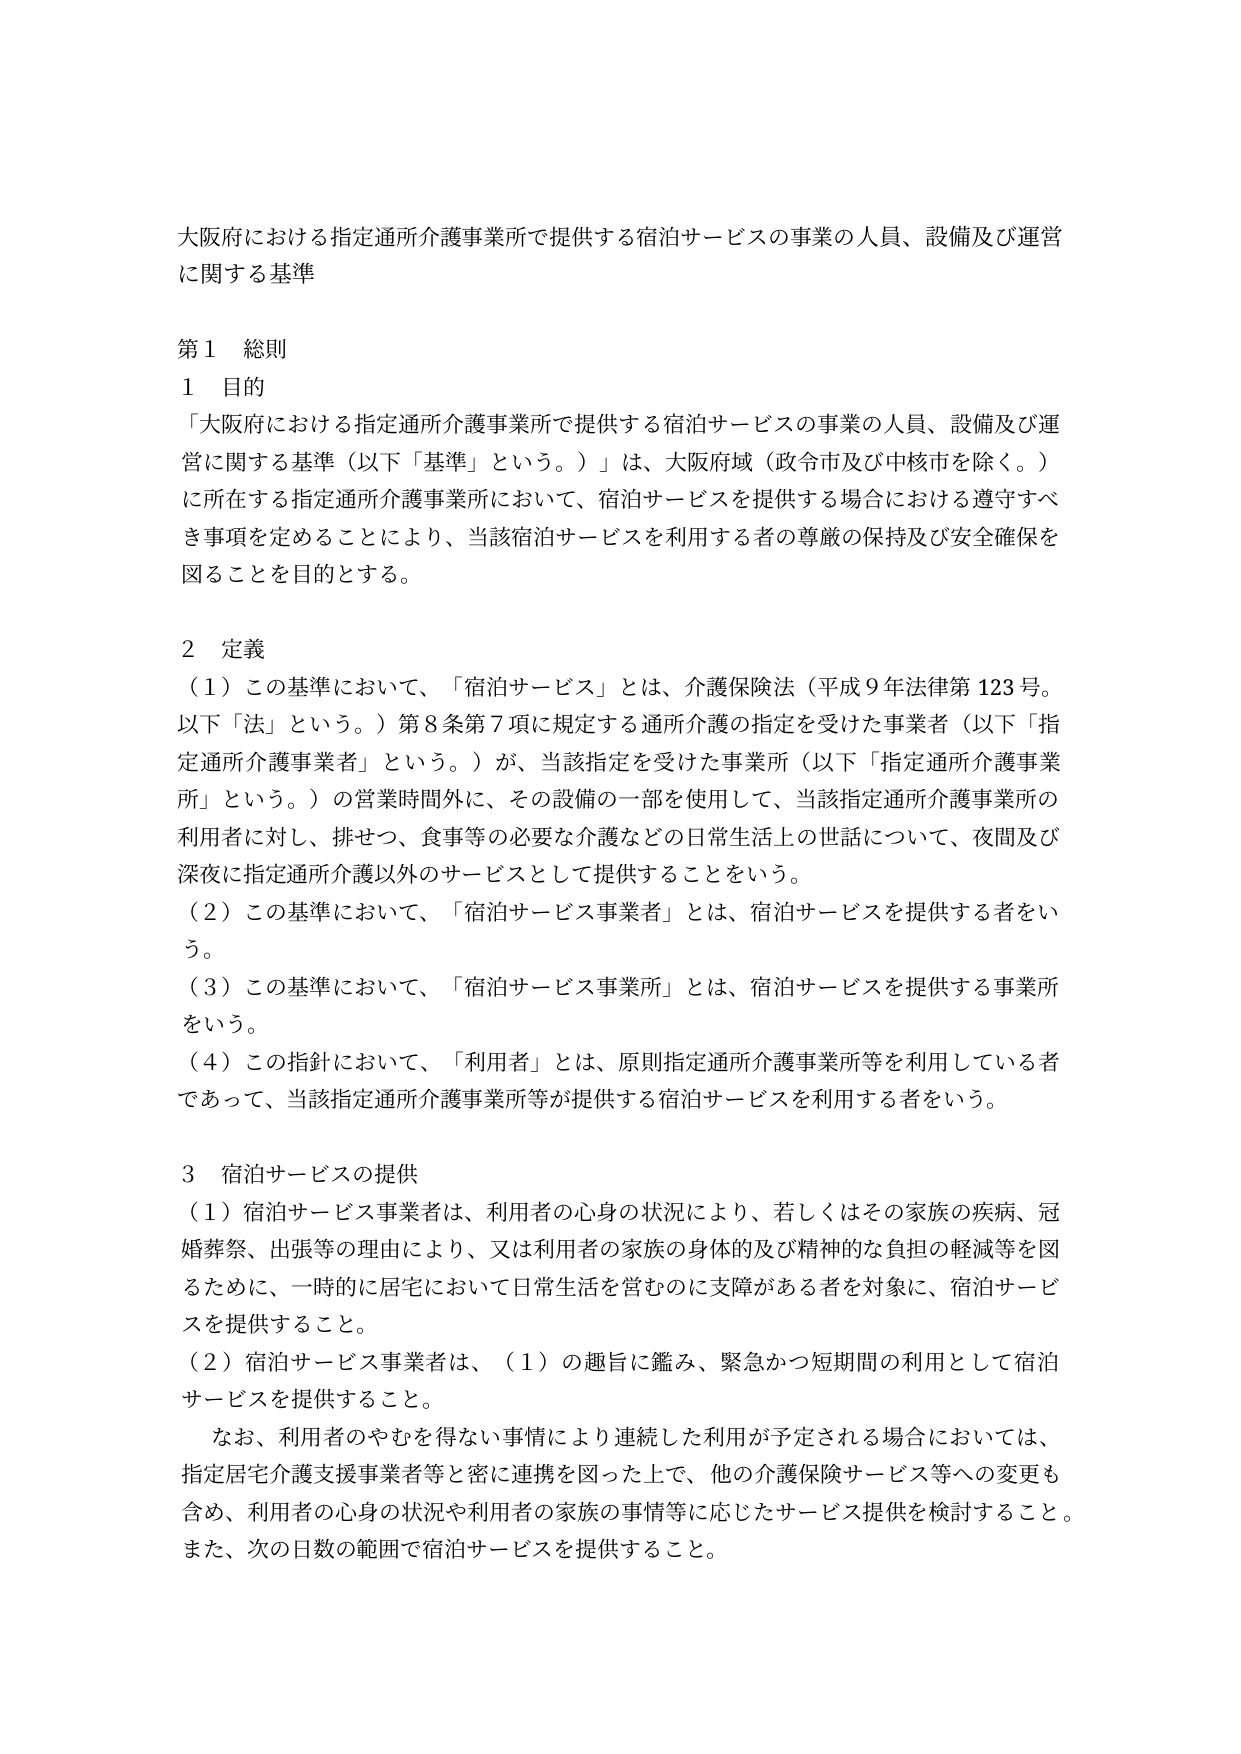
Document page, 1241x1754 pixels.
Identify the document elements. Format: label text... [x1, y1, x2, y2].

text （４）この指針において、「利用者」とは、原則指定通所介護事業所等を利用している者であって、当該指定通所介護事業所等が提供する宿泊サービスを利用する者をいう。 [177, 1042, 1063, 1117]
text １ 目的 [177, 367, 1063, 404]
text ２ 定義 [177, 629, 1063, 667]
text 「大阪府における指定通所介護事業所で提供する宿泊サービスの事業の人員、設備及び運営に関する基準（以下「基準」という。）」は、大阪府域（政令市及び中核市を除く。）に所在する指定通所介護事業所において、宿泊サービスを提供する場合における遵守すべき事項を定めることにより、当該宿泊サービスを利用する者の尊厳の保持及び安全確保を図ることを目的とする。 [177, 404, 1063, 592]
text 第１ 総則 [177, 329, 1063, 367]
text ３ 宿泊サービスの提供 [177, 1154, 1063, 1192]
text （３）この基準において、「宿泊サービス事業所」とは、宿泊サービスを提供する事業所をいう。 [177, 967, 1063, 1042]
text （１）この基準において、「宿泊サービス」とは、介護保険法（平成９年法律第123号。以下「法」という。）第８条第７項に規定する通所介護の指定を受けた事業者（以下「指定通所介護事業者」という。）が、当該指定を受けた事業所（以下「指定通所介護事業所」という。）の営業時間外に、その設備の一部を使用して、当該指定通所介護事業所の利用者に対し、排せつ、食事等の必要な介護などの日常生活上の世話について、夜間及び深夜に指定通所介護以外のサービスとして提供することをいう。 [177, 667, 1063, 892]
text （２）宿泊サービス事業者は、（１）の趣旨に鑑み、緊急かつ短期間の利用として宿泊サービスを提供すること。 [177, 1342, 1063, 1417]
text なお、利用者のやむを得ない事情により連続した利用が予定される場合においては、指定居宅介護支援事業者等と密に連携を図った上で、他の介護保険サービス等への変更も含め、利用者の心身の状況や利用者の家族の事情等に応じたサービス提供を検討すること。また、次の日数の範囲で宿泊サービスを提供すること。 [182, 1417, 1063, 1567]
text （１）宿泊サービス事業者は、利用者の心身の状況により、若しくはその家族の疾病、冠婚葬祭、出張等の理由により、又は利用者の家族の身体的及び精神的な負担の軽減等を図るために、一時的に居宅において日常生活を営むのに支障がある者を対象に、宿泊サービスを提供すること。 [177, 1192, 1063, 1342]
text 大阪府における指定通所介護事業所で提供する宿泊サービスの事業の人員、設備及び運営に関する基準 [177, 217, 1063, 292]
text （２）この基準において、「宿泊サービス事業者」とは、宿泊サービスを提供する者をいう。 [177, 892, 1063, 967]
